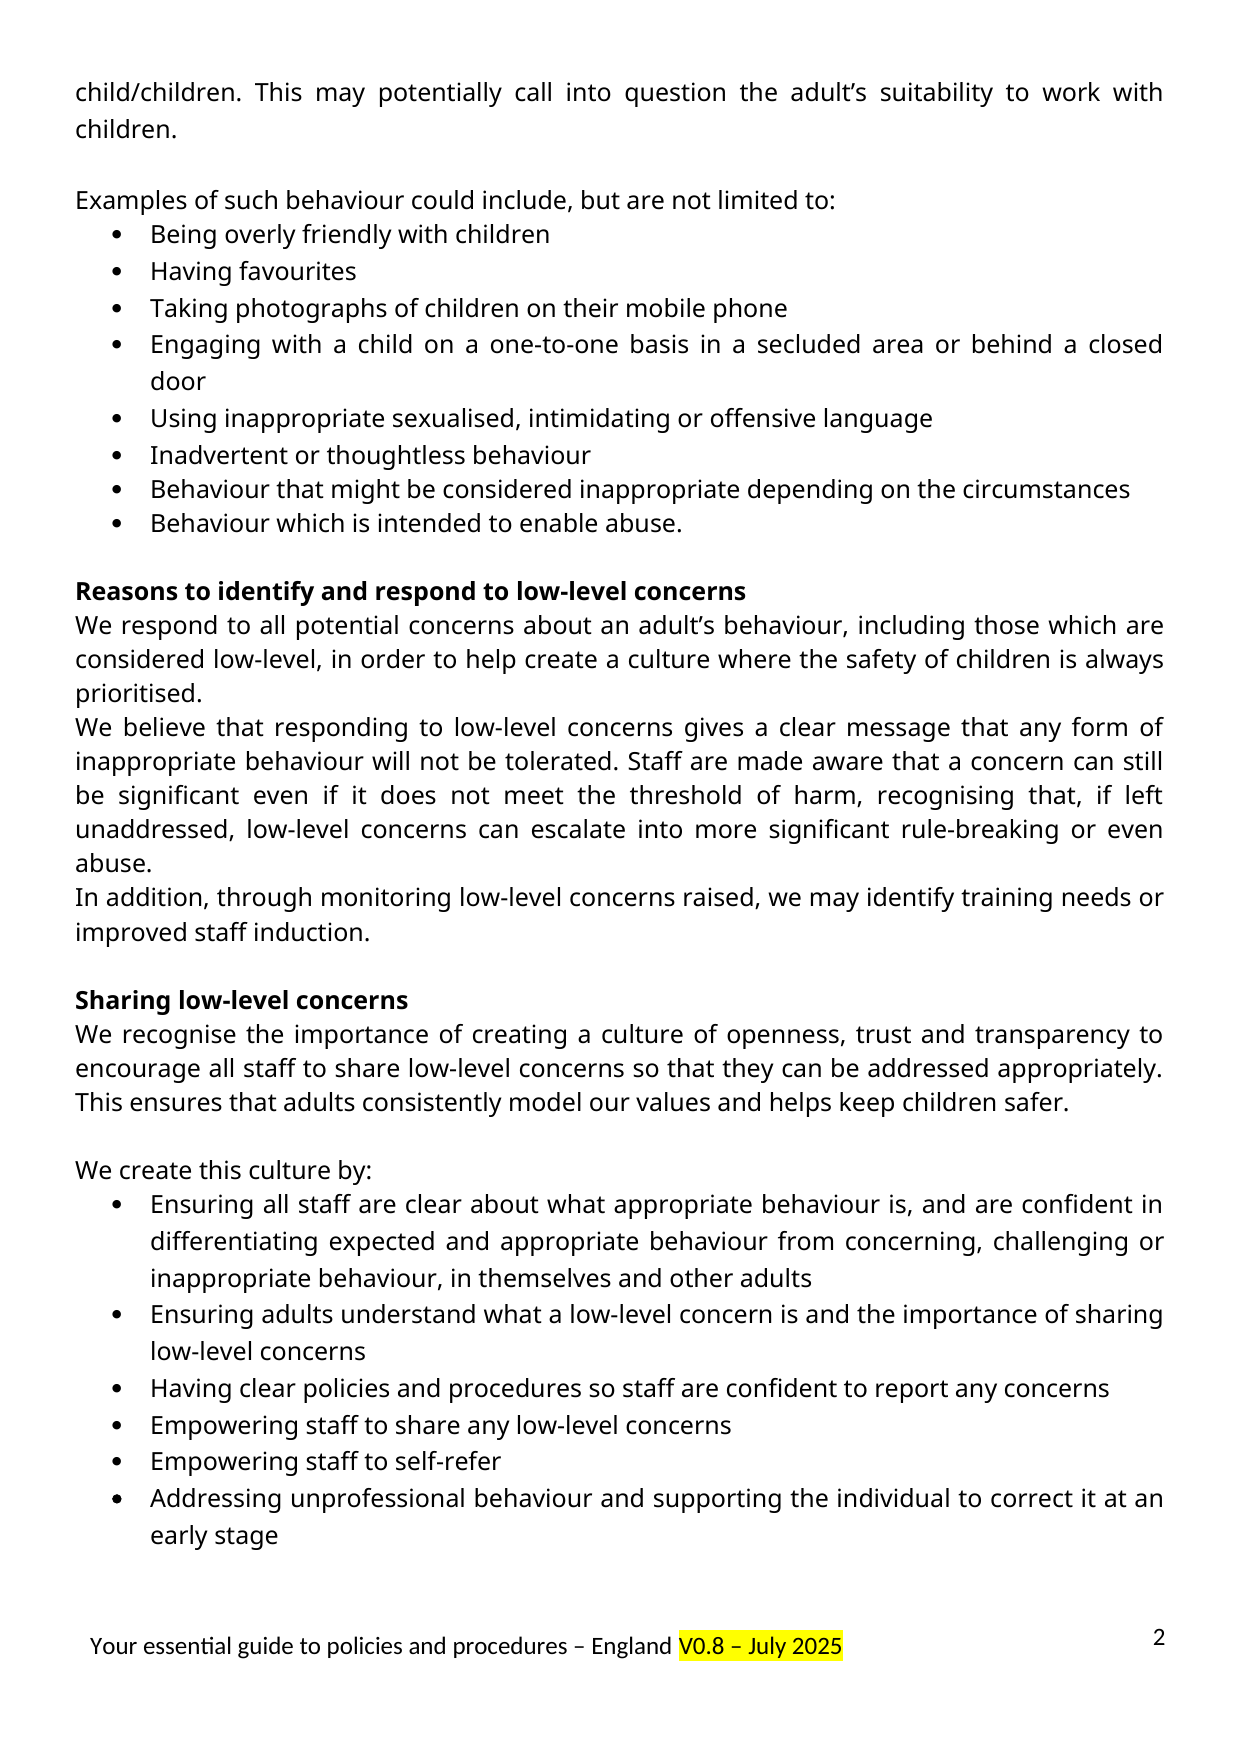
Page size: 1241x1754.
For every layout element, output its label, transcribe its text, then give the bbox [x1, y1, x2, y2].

list Addressing unprofessional behaviour and supporting the individual to correct it at an early stage [112, 1481, 1165, 1552]
list Ensuring adults understand what a low-level concern is and the importance of sharing low-level concerns [112, 1297, 1165, 1368]
text We respond to all potential concerns about an adult’s behaviour, including those which are considered low-level, in order to help create a culture where the safety of children is always prioritised. [75, 608, 1165, 710]
text We recognise the importance of creating a culture of openness, trust and transparency to encourage all staff to share low-level concerns so that they can be addressed appropriately. This ensures that adults consistently model our values and helps keep children safer. [75, 1016, 1165, 1118]
text In addition, through monitoring low-level concerns raised, we may identify training needs or improved staff induction. [75, 880, 1165, 948]
list Being overly friendly with children [112, 217, 1165, 251]
list Inadvertent or thoughtless behaviour [112, 437, 1165, 471]
list Behaviour which is intended to enable abuse. [112, 505, 1165, 539]
list Having favourites [112, 253, 1165, 287]
list Using inappropriate sexualised, intimidating or offensive language [112, 401, 1165, 434]
list Having clear policies and procedures so staff are confident to report any concerns [112, 1371, 1165, 1404]
list Empowering staff to share any low-level concerns [112, 1407, 1165, 1441]
text We create this culture by: [75, 1153, 1165, 1187]
list Empowering staff to self-refer [112, 1444, 1165, 1478]
list Engaging with a child on a one-to-one basis in a secluded area or behind a closed door [112, 327, 1165, 398]
list Ensuring all staff are clear about what appropriate behaviour is, and are confident in differentiating expected and appropriate behaviour from concerning, challenging or inappropriate behaviour, in themselves and other adults [112, 1187, 1165, 1294]
text We believe that responding to low-level concerns gives a clear message that any form of inappropriate behaviour will not be tolerated. Staff are made aware that a concern can still be significant even if it does not meet the threshold of harm, recognising that, if left unaddressed, low-level concerns can escalate into more significant rule-breaking or even abuse. [75, 710, 1165, 880]
text Examples of such behaviour could include, but are not limited to: [75, 183, 1165, 217]
text Sharing low-level concerns [75, 982, 1165, 1016]
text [75, 75, 1165, 146]
text Reasons to identify and respond to low-level concerns [75, 573, 1165, 608]
list Taking photographs of children on their mobile phone [112, 290, 1165, 324]
list Behaviour that might be considered inappropriate depending on the circumstances [112, 471, 1165, 505]
